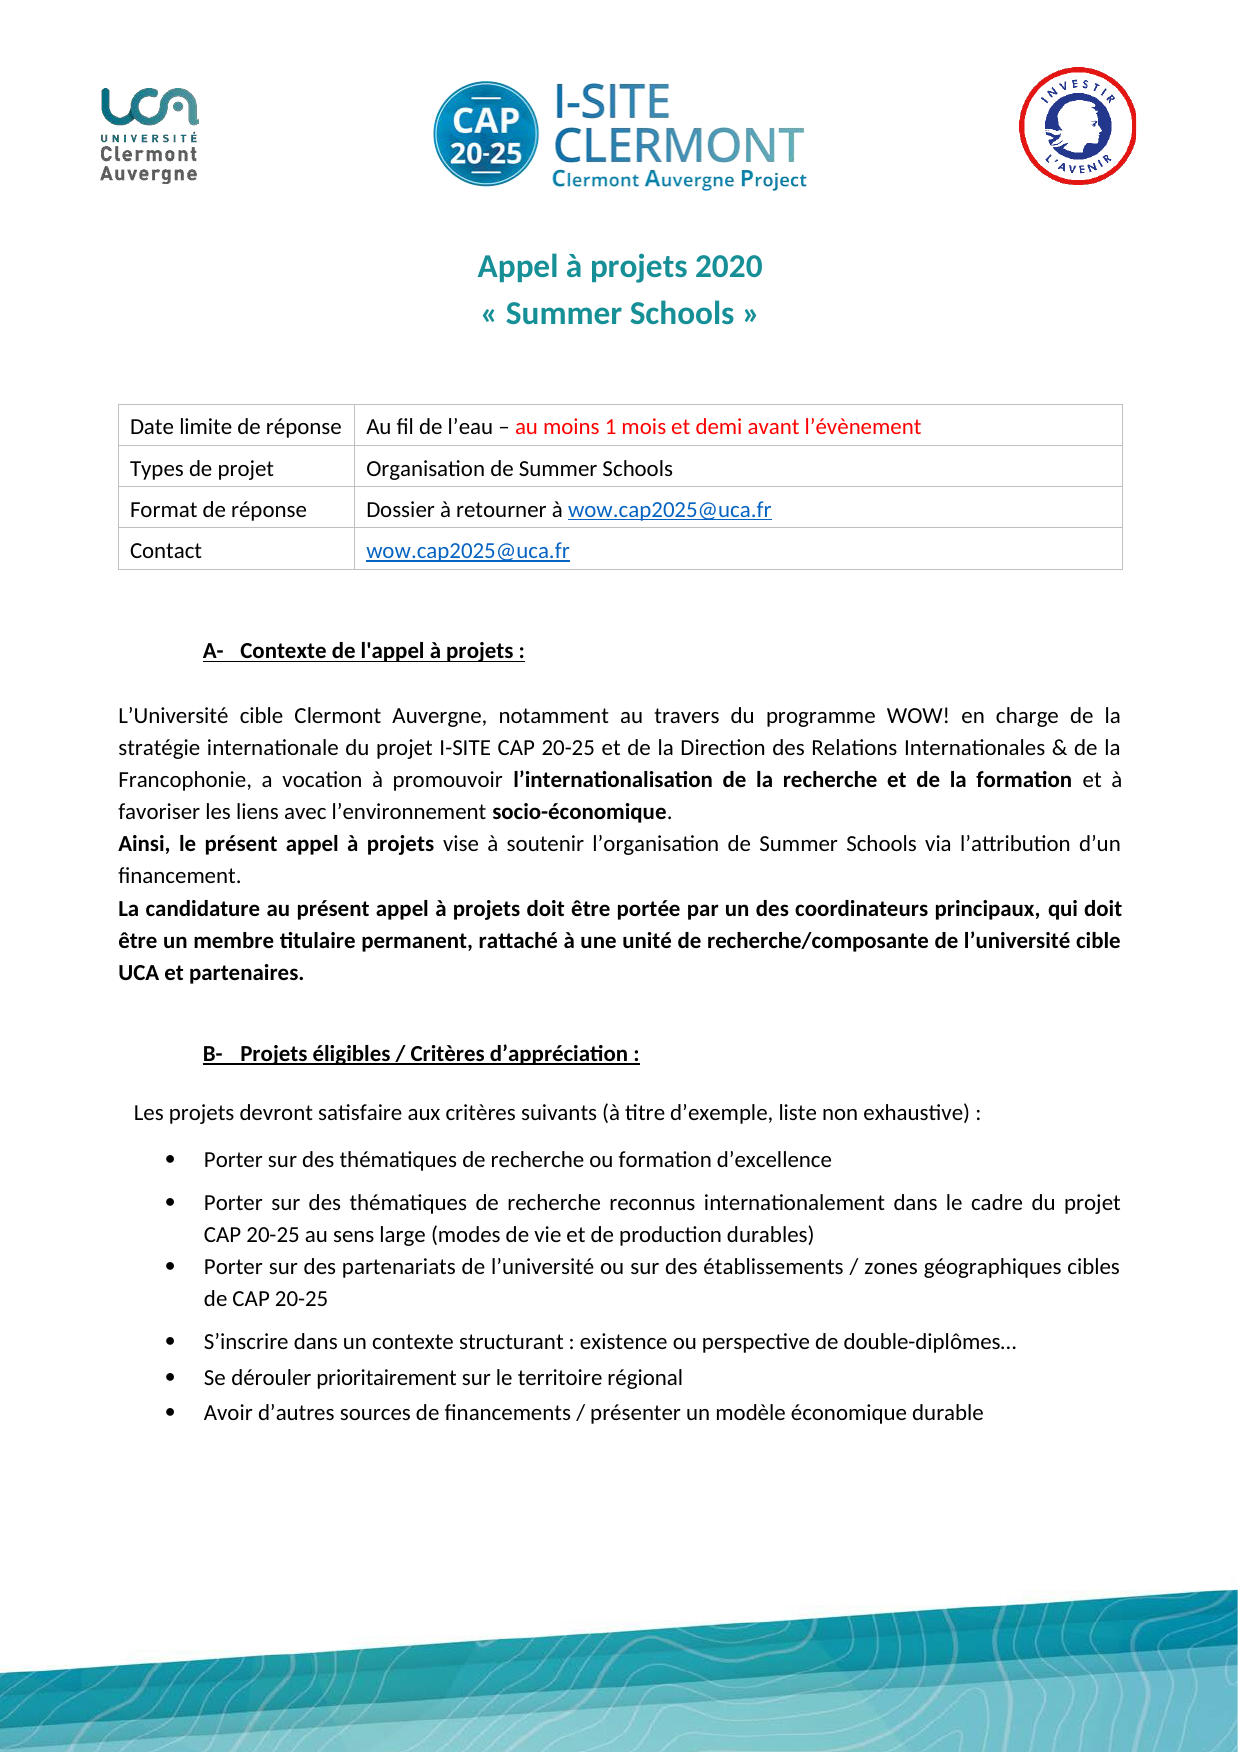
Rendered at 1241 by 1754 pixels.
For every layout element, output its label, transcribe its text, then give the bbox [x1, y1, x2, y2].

table_cell Types de projet [119, 446, 354, 486]
list S’inscrire dans un contexte structurant : existence ou perspective de double-diplômes… [166, 1327, 1122, 1355]
list Avoir d’autres sources de financements / présenter un modèle économique durable [166, 1398, 1122, 1426]
picture [428, 75, 811, 203]
table_cell wow.cap2025@uca.fr [355, 528, 1122, 569]
subtitle Contexte de l'appel à projets : [203, 636, 1122, 664]
picture [1230, 1625, 1238, 1630]
subtitle Appel à projets 2020 [118, 245, 1122, 286]
table_header Au fil de l’eau – au moins 1 mois et demi avant l’évènement [355, 405, 1122, 445]
table_cell Contact [119, 528, 354, 569]
text Les projets devront satisfaire aux critères suivants (à titre d’exemple, liste non exhaustive) : [133, 1098, 1122, 1126]
table_cell Dossier à retourner à wow.cap2025@uca.fr [355, 487, 1122, 527]
list Porter sur des thématiques de recherche reconnus internationalement dans le cadre du projet CAP 20-25 au sens large (modes de vie et de production durables) [166, 1188, 1122, 1248]
table_cell Format de réponse [119, 487, 354, 527]
list Porter sur des partenariats de l’université ou sur des établissements / zones géographiques cibles de CAP 20-25 [166, 1252, 1122, 1313]
picture [1186, 1625, 1200, 1629]
table_cell Organisation de Summer Schools [355, 446, 1122, 486]
list Se dérouler prioritairement sur le territoire régional [166, 1363, 1122, 1391]
list Porter sur des thématiques de recherche ou formation d’excellence [166, 1145, 1065, 1173]
subtitle Projets éligibles / Critères d’appréciation : [203, 1039, 1122, 1067]
table_header Date limite de réponse [119, 405, 354, 445]
picture [1019, 67, 1137, 185]
text La candidature au présent appel à projets doit être portée par un des coordinateurs principaux, qui doit être un membre titulaire permanent, rattaché à une unité de recherche/composante de l’université cible UCA et partenaires. [118, 894, 1122, 986]
picture [100, 88, 199, 184]
picture [0, 1575, 1238, 1752]
text Ainsi, le présent appel à projets vise à soutenir l’organisation de Summer Schools via l’attribution d’un financement. [118, 829, 1122, 890]
text L’Université cible Clermont Auvergne, notamment au travers du programme WOW! en charge de la stratégie internationale du projet I-SITE CAP 20-25 et de la Direction des Relations Internationales & de la Francophonie, a vocation à promouvoir l’internationalisation de la recherche et de la formation et à favoriser les liens avec l’environnement socio-économique. [118, 701, 1122, 825]
text « Summer Schools » [118, 292, 1122, 333]
